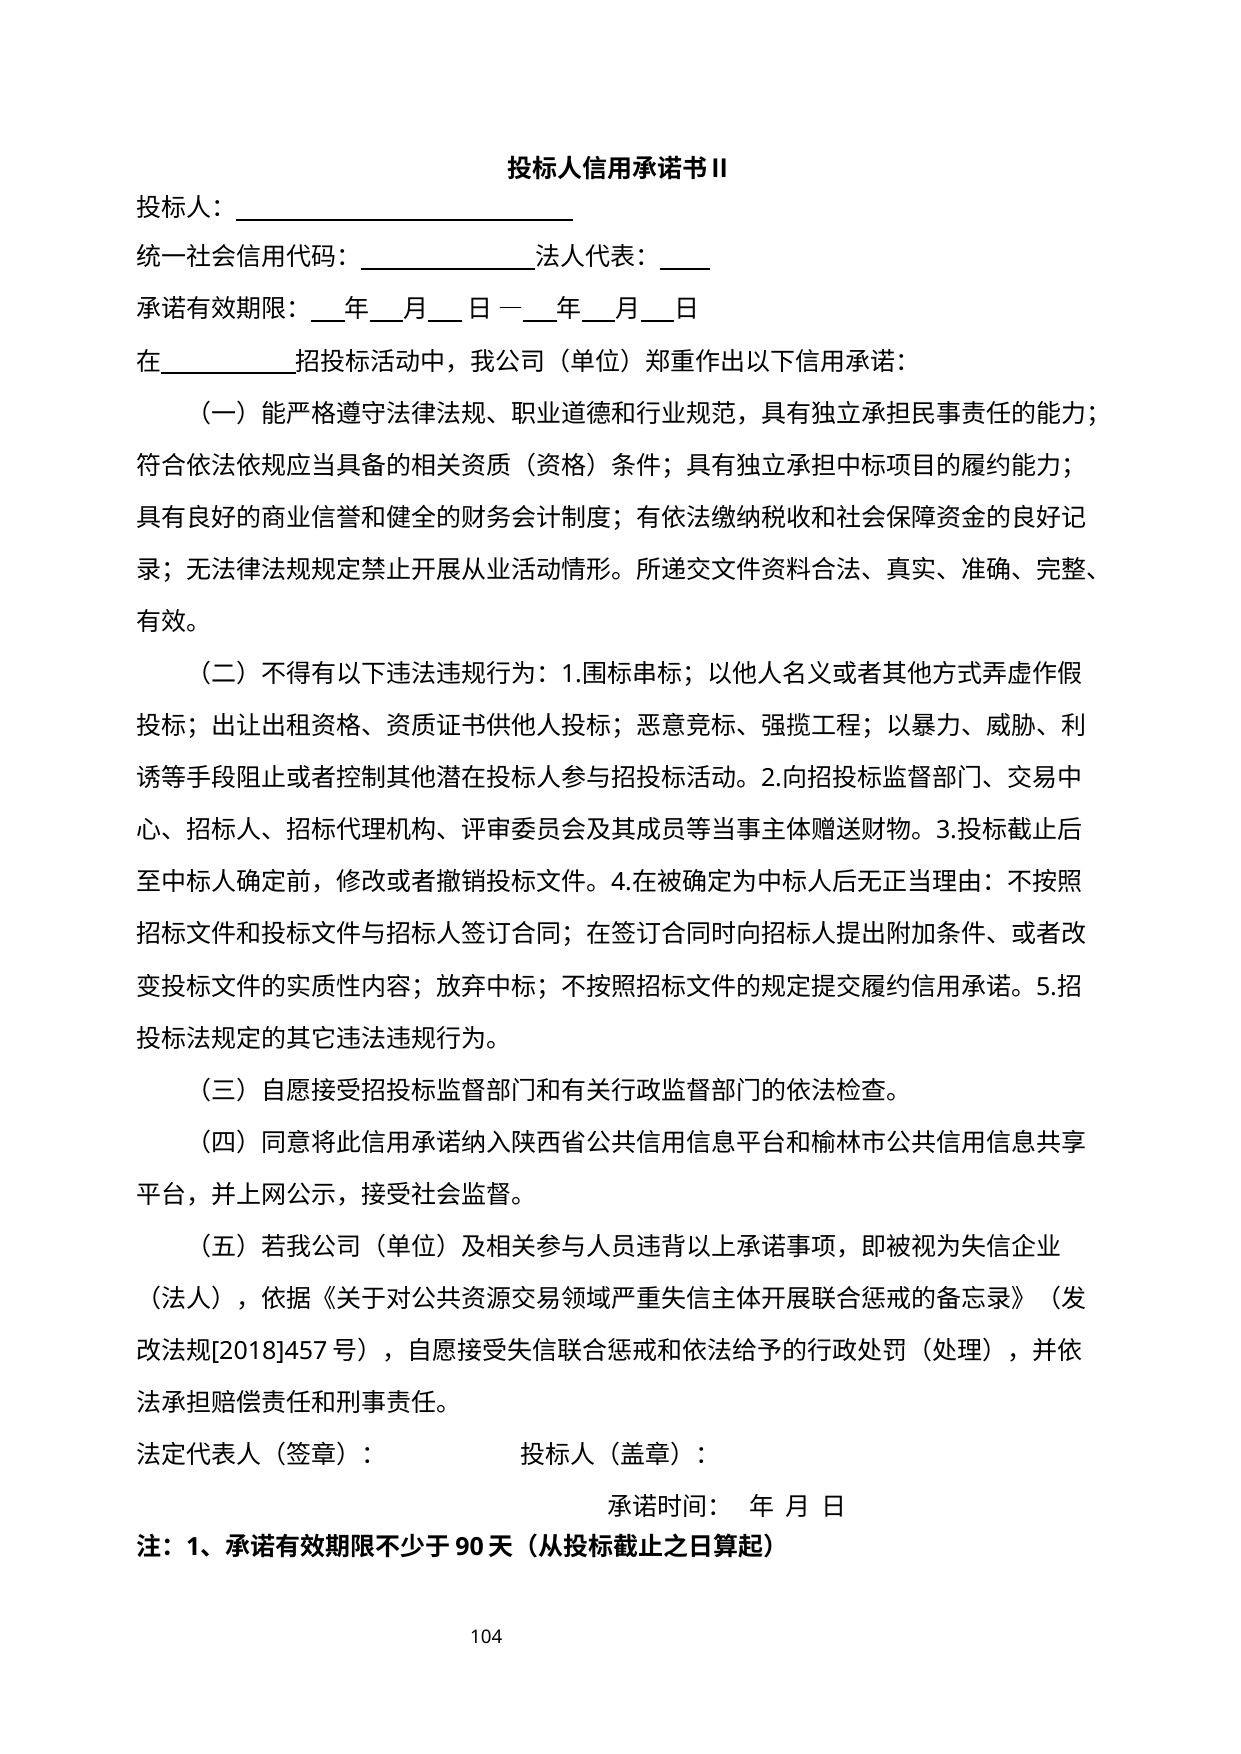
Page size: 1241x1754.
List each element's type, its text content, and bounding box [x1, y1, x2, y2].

text 投标人： [136, 188, 1104, 224]
text 统一社会信用代码： 法人代表： [136, 224, 1104, 276]
text （四）同意将此信用承诺纳入陕西省公共信用信息平台和榆林市公共信用信息共享平台，并上网公示，接受社会监督。 [136, 1109, 1104, 1214]
text 承诺有效期限： 年 月 日 — 年 月 日 [136, 276, 1104, 328]
text （一）能严格遵守法律法规、职业道德和行业规范，具有独立承担民事责任的能力；符合依法依规应当具备的相关资质（资格）条件；具有独立承担中标项目的履约能力；具有良好的商业信誉和健全的财务会计制度；有依法缴纳税收和社会保障资金的良好记录；无法律法规规定禁止开展从业活动情形。所递交文件资料合法、真实、准确、完整、有效。 [136, 380, 1104, 641]
text （五）若我公司（单位）及相关参与人员违背以上承诺事项，即被视为失信企业（法人），依据《关于对公共资源交易领域严重失信主体开展联合惩戒的备忘录》（发改法规[2018]457号），自愿接受失信联合惩戒和依法给予的行政处罚（处理），并依法承担赔偿责任和刑事责任。 [136, 1214, 1104, 1422]
text （二）不得有以下违法违规行为：1.围标串标；以他人名义或者其他方式弄虚作假投标；出让出租资格、资质证书供他人投标；恶意竞标、强揽工程；以暴力、威胁、利诱等手段阻止或者控制其他潜在投标人参与招投标活动。2.向招投标监督部门、交易中心、招标人、招标代理机构、评审委员会及其成员等当事主体赠送财物。3.投标截止后至中标人确定前，修改或者撤销投标文件。4.在被确定为中标人后无正当理由：不按照招标文件和投标文件与招标人签订合同；在签订合同时向招标人提出附加条件、或者改变投标文件的实质性内容；放弃中标；不按照招标文件的规定提交履约信用承诺。5.招投标法规定的其它违法违规行为。 [136, 641, 1104, 1057]
text 法定代表人（签章）： 投标人（盖章）： [136, 1422, 1104, 1474]
text 在 招投标活动中，我公司（单位）郑重作出以下信用承诺： [136, 328, 1104, 380]
list 投标人信用承诺书Ⅱ [136, 136, 1104, 188]
text （三）自愿接受招投标监督部门和有关行政监督部门的依法检查。 [136, 1057, 1104, 1109]
text 注：1、承诺有效期限不少于90天（从投标截止之日算起） [136, 1526, 1104, 1562]
text 承诺时间： 年 月 日 [136, 1474, 1104, 1526]
